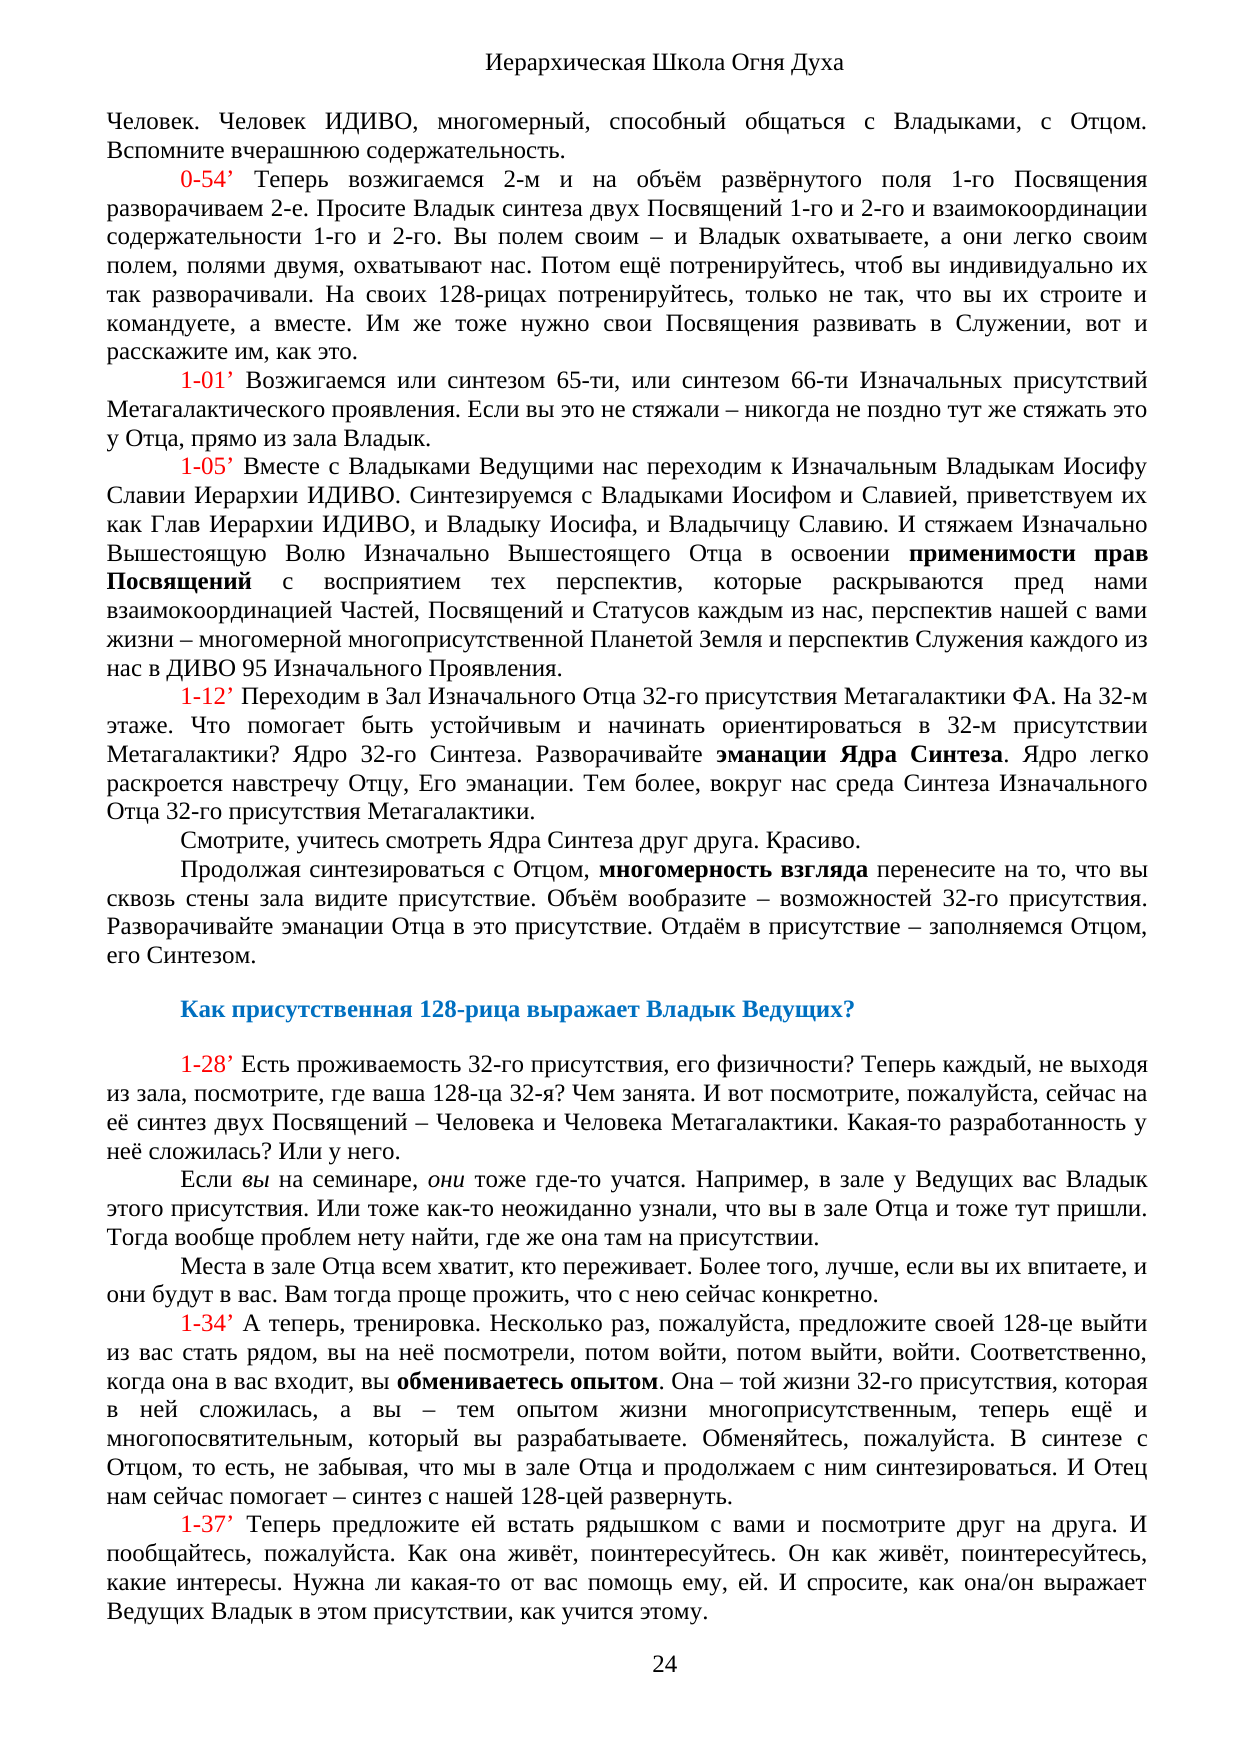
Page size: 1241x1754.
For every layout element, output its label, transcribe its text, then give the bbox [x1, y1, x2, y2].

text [106, 106, 1149, 164]
text 1-34’ А теперь, тренировка. Несколько раз, пожалуйста, предложите своей 128-це выйти из вас стать рядом, вы на неё посмотрели, потом войти, потом выйти, войти. Соответственно, когда она в вас входит, вы обмениваетесь опытом. Она – той жизни 32-го присутствия, которая в ней сложилась, а вы – тем опытом жизни многоприсутственным, теперь ещё и многопосвятительным, который вы разрабатываете. Обменяйтесь, пожалуйста. В синтезе с Отцом, то есть, не забывая, что мы в зале Отца и продолжаем с ним синтезироваться. И Отец нам сейчас помогает – синтез с нашей 128-цей развернуть. [106, 1308, 1149, 1509]
subtitle Как присутственная 128-рица выражает Владык Ведущих? [106, 994, 1149, 1023]
text Места в зале Отца всем хватит, кто переживает. Более того, лучше, если вы их впитаете, и они будут в вас. Вам тогда проще прожить, что с нею сейчас конкретно. [106, 1251, 1149, 1308]
text Если вы на семинаре, они тоже где-то учатся. Например, в зале у Ведущих вас Владык этого присутствия. Или тоже как-то неожиданно узнали, что вы в зале Отца и тоже тут пришли. Тогда вообще проблем нету найти, где же она там на присутствии. [106, 1164, 1149, 1251]
text 1-12’ Переходим в Зал Изначального Отца 32-го присутствия Метагалактики ФА. На 32-м этаже. Что помогает быть устойчивым и начинать ориентироваться в 32-м присутствии Метагалактики? Ядро 32-го Синтеза. Разворачивайте эманации Ядра Синтеза. Ядро легко раскроется навстречу Отцу, Его эманации. Тем более, вокруг нас среда Синтеза Изначального Отца 32-го присутствия Метагалактики. [106, 681, 1149, 825]
text 1-37’ Теперь предложите ей встать рядышком с вами и посмотрите друг на друга. И пообщайтесь, пожалуйста. Как она живёт, поинтересуйтесь. Он как живёт, поинтересуйтесь, какие интересы. Нужна ли какая-то от вас помощь ему, ей. И спросите, как она/он выражает Ведущих Владык в этом присутствии, как учится этому. [106, 1509, 1149, 1624]
text 1-05’ Вместе с Владыками Ведущими нас переходим к Изначальным Владыкам Иосифу Славии Иерархии ИДИВО. Синтезируемся с Владыками Иосифом и Славией, приветствуем их как Глав Иерархии ИДИВО, и Владыку Иосифа, и Владычицу Славию. И стяжаем Изначально Вышестоящую Волю Изначально Вышестоящего Отца в освоении применимости прав Посвящений с восприятием тех перспектив, которые раскрываются пред нами взаимокоординацией Частей, Посвящений и Статусов каждым из нас, перспектив нашей с вами жизни – многомерной многоприсутственной Планетой Земля и перспектив Служения каждого из нас в ДИВО 95 Изначального Проявления. [106, 451, 1149, 681]
text 1-28’ Есть проживаемость 32-го присутствия, его физичности? Теперь каждый, не выходя из зала, посмотрите, где ваша 128-ца 32-я? Чем занята. И вот посмотрите, пожалуйста, сейчас на её синтез двух Посвящений – Человека и Человека Метагалактики. Какая-то разработанность у неё сложилась? Или у него. [106, 1049, 1149, 1164]
text Продолжая синтезироваться с Отцом, многомерность взгляда перенесите на то, что вы сквозь стены зала видите присутствие. Объём вообразите – возможностей 32-го присутствия. Разворачивайте эманации Отца в это присутствие. Отдаём в присутствие – заполняемся Отцом, его Синтезом. [106, 854, 1149, 969]
text 1-01’ Возжигаемся или синтезом 65-ти, или синтезом 66-ти Изначальных присутствий Метагалактического проявления. Если вы это не стяжали – никогда не поздно тут же стяжать это у Отца, прямо из зала Владык. [106, 365, 1149, 451]
text Смотрите, учитесь смотреть Ядра Синтеза друг друга. Красиво. [106, 825, 1149, 854]
text 0-54’ Теперь возжигаемся 2-м и на объём развёрнутого поля 1-го Посвящения разворачиваем 2-е. Просите Владык синтеза двух Посвящений 1-го и 2-го и взаимокоординации содержательности 1-го и 2-го. Вы полем своим – и Владык охватываете, а они легко своим полем, полями двумя, охватывают нас. Потом ещё потренируйтесь, чтоб вы индивидуально их так разворачивали. На своих 128-рицах потренируйтесь, только не так, что вы их строите и командуете, а вместе. Им же тоже нужно свои Посвящения развивать в Служении, вот и расскажите им, как это. [106, 164, 1149, 365]
